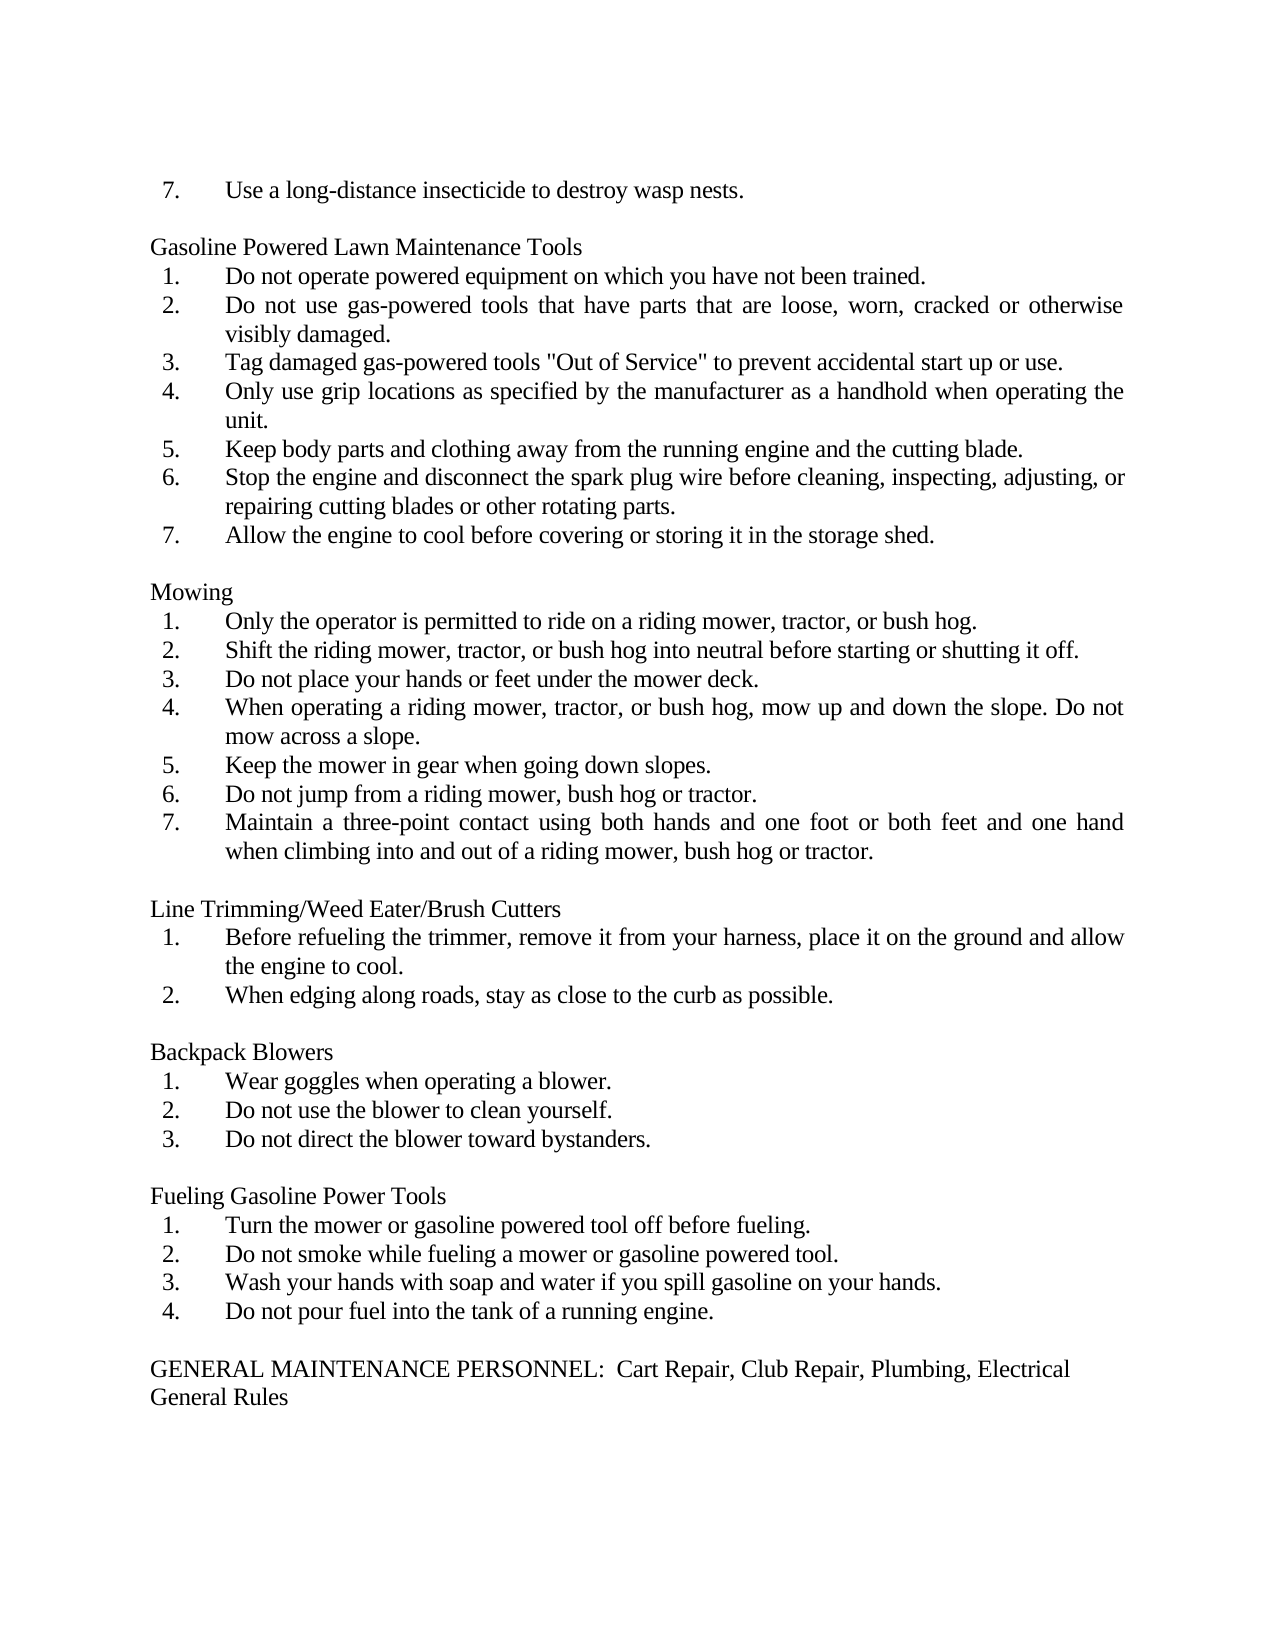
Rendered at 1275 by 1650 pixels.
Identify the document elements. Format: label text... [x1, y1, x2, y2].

text 2. Do not smoke while fueling a mower or gasoline powered tool. [150, 1239, 1125, 1267]
text 1. Turn the mower or gasoline powered tool off before fueling. [150, 1210, 1125, 1239]
text 7. Maintain a three-point contact using both hands and one foot or both feet and one hand when climbing into and out of a riding mower, bush hog or tractor. [150, 807, 1125, 865]
text 6. Do not jump from a riding mower, bush hog or tractor. [150, 779, 1125, 807]
text 7. Use a long-distance insecticide to destroy wasp nests. [150, 175, 1125, 204]
text 3. Do not direct the blower toward bystanders. [150, 1124, 1125, 1152]
text 7. Allow the engine to cool before covering or storing it in the storage shed. [150, 520, 1125, 549]
text Gasoline Powered Lawn Maintenance Tools [150, 232, 1125, 261]
text Fueling Gasoline Power Tools [150, 1181, 1125, 1210]
text 1. Before refueling the trimmer, remove it from your harness, place it on the ground and allow the engine to cool. [150, 922, 1125, 980]
text 3. Wash your hands with soap and water if you spill gasoline on your hands. [150, 1267, 1125, 1296]
text 4. Do not pour fuel into the tank of a running engine. [150, 1296, 1125, 1325]
text 5. Keep the mower in gear when going down slopes. [150, 750, 1125, 779]
text 2. Shift the riding mower, tractor, or bush hog into neutral before starting or shutting it off. [150, 635, 1125, 664]
text 4. Only use grip locations as specified by the manufacturer as a handhold when operating the unit. [150, 376, 1125, 434]
text 2. Do not use gas-powered tools that have parts that are loose, worn, cracked or otherwise visibly damaged. [150, 290, 1125, 347]
text Backpack Blowers [150, 1037, 1125, 1066]
text 1. Only the operator is permitted to ride on a riding mower, tractor, or bush hog. [150, 606, 1125, 635]
text 3. Tag damaged gas-powered tools "Out of Service" to prevent accidental start up or use. [150, 347, 1125, 376]
text 5. Keep body parts and clothing away from the running engine and the cutting blade. [150, 434, 1125, 462]
text General Rules [150, 1382, 1125, 1411]
text 1. Wear goggles when operating a blower. [150, 1066, 1125, 1095]
text GENERAL MAINTENANCE PERSONNEL: Cart Repair, Club Repair, Plumbing, Electrical [150, 1354, 1125, 1382]
text Mowing [150, 577, 1125, 606]
text 6. Stop the engine and disconnect the spark plug wire before cleaning, inspecting, adjusting, or repairing cutting blades or other rotating parts. [150, 462, 1125, 520]
text Line Trimming/Weed Eater/Brush Cutters [150, 894, 1125, 922]
text 2. Do not use the blower to clean yourself. [150, 1095, 1125, 1124]
text 1. Do not operate powered equipment on which you have not been trained. [150, 261, 1125, 290]
text 3. Do not place your hands or feet under the mower deck. [150, 664, 1125, 692]
text 2. When edging along roads, stay as close to the curb as possible. [150, 980, 1125, 1009]
text 4. When operating a riding mower, tractor, or bush hog, mow up and down the slope. Do not mow across a slope. [150, 692, 1125, 750]
